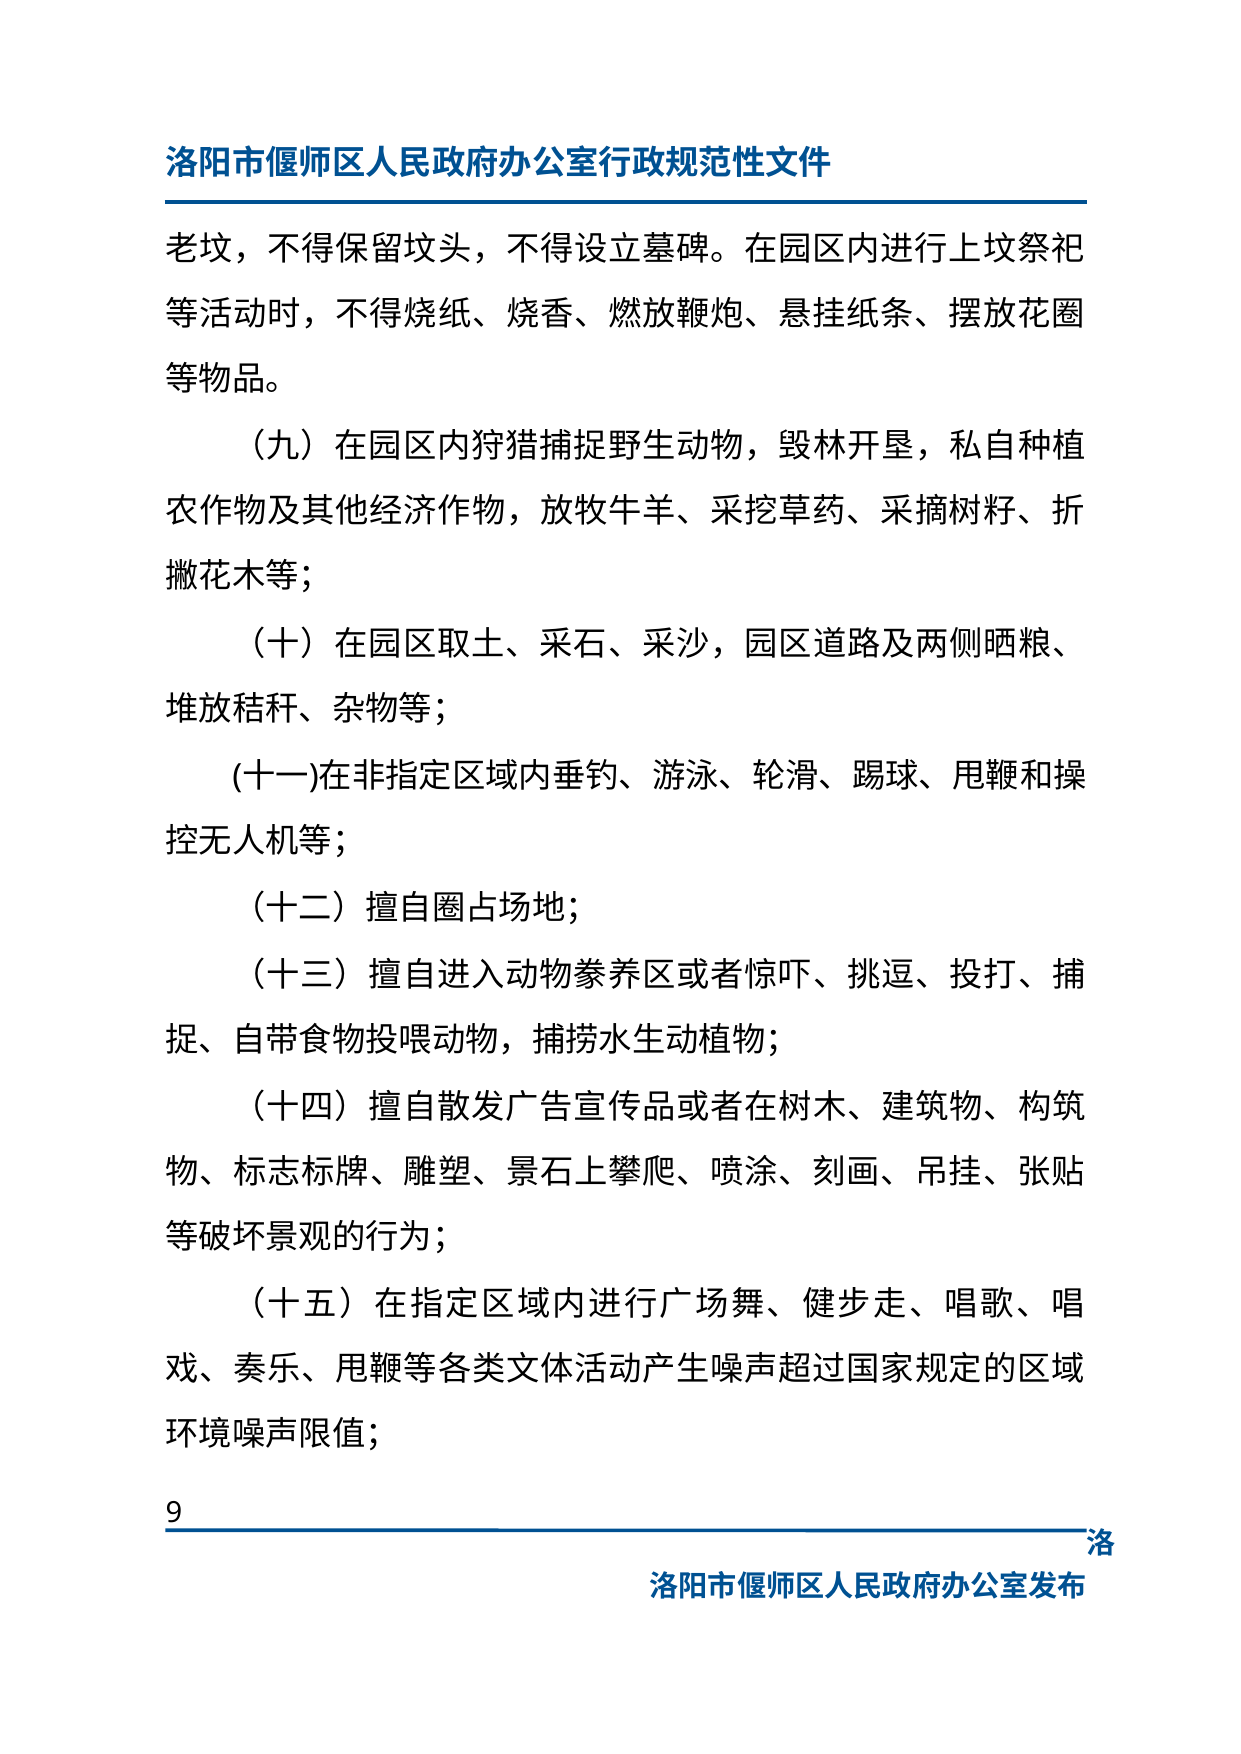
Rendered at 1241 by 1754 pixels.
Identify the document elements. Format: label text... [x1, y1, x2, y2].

text （十二）擅自圈占场地； [157, 872, 1095, 939]
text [157, 214, 1095, 411]
text （十五）在指定区域内进行广场舞、健步走、唱歌、唱戏、奏乐、甩鞭等各类文体活动产生噪声超过国家规定的区域环境噪声限值； [157, 1268, 1095, 1466]
text （九）在园区内狩猎捕捉野生动物，毁林开垦，私自种植农作物及其他经济作物，放牧牛羊、采挖草药、采摘树籽、折撇花木等； [157, 411, 1095, 608]
text （十四）擅自散发广告宣传品或者在树木、建筑物、构筑物、标志标牌、雕塑、景石上攀爬、喷涂、刻画、吊挂、张贴等破坏景观的行为； [157, 1071, 1095, 1268]
text (十一)在非指定区域内垂钓、游泳、轮滑、踢球、甩鞭和操控无人机等； [157, 740, 1095, 872]
text （十三）擅自进入动物豢养区或者惊吓、挑逗、投打、捕捉、自带食物投喂动物，捕捞水生动植物； [157, 939, 1095, 1071]
text （十）在园区取土、采石、采沙，园区道路及两侧晒粮、堆放秸秆、杂物等； [157, 608, 1095, 740]
